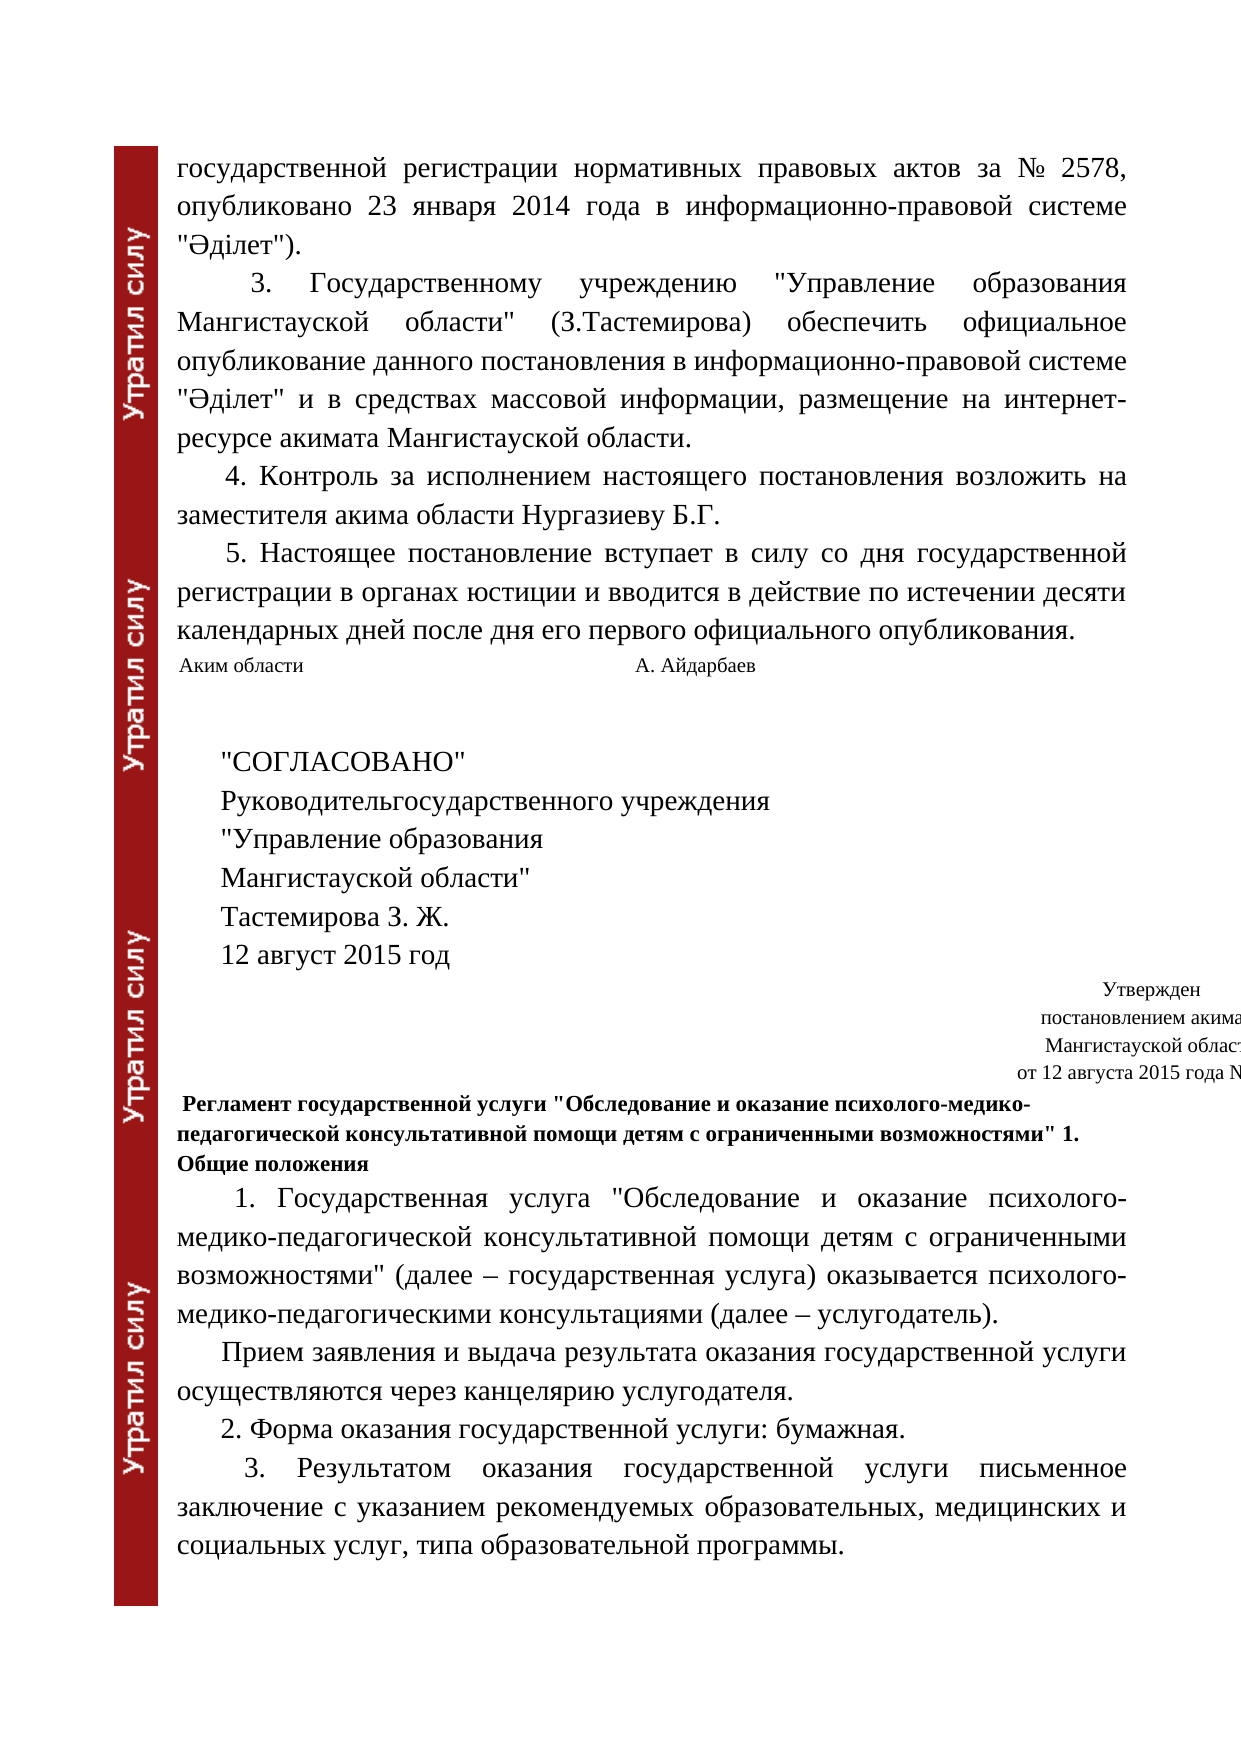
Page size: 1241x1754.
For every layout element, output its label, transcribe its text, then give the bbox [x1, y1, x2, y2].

picture [114, 971, 158, 976]
table_header А. Айдарбаев [631, 651, 1240, 684]
picture [114, 855, 158, 860]
picture [114, 453, 158, 458]
picture [114, 146, 158, 150]
picture [114, 1561, 158, 1606]
text 4. Контроль за исполнением настоящего постановления возложить на заместителя акима области Нургазиеву Б.Г. [112, 458, 1128, 530]
text Регламент государственной услуги "Обследование и оказание психолого-медико-педагогической консультативной помощи детям с ограниченными возможностями" 1. Общие положения [112, 1090, 1128, 1176]
picture [114, 1407, 158, 1412]
text 12 август 2015 год [112, 937, 1128, 971]
picture [114, 1329, 158, 1334]
text 5. Настоящее постановление вступает в силу со дня государственной регистрации в органах юстиции и вводится в действие по истечении десяти календарных дней после дня его первого официального опубликования. [112, 535, 1128, 646]
picture [114, 778, 158, 783]
picture [114, 932, 158, 937]
table_header [101, 976, 912, 1090]
text Тастемирова З. Ж. [112, 899, 1128, 932]
table_header Аким области [101, 651, 631, 684]
picture [114, 261, 158, 266]
text 1. Государственная услуга "Обследование и оказание психолого-медико-педагогической консультативной помощи детям с ограниченными возможностями" (далее – государственная услуга) оказывается психолого-медико-педагогическими консультациями (далее – услугодатель). [112, 1180, 1128, 1329]
picture [114, 646, 158, 651]
picture [114, 1445, 158, 1450]
picture [114, 1176, 158, 1180]
text 3. Результатом оказания государственной услуги письменное заключение с указанием рекомендуемых образовательных, медицинских и социальных услуг, типа образовательной программы. [112, 1450, 1128, 1561]
text 3. Государственному учреждению "Управление образования Мангистауской области" (З.Тастемирова) обеспечить официальное опубликование данного постановления в информационно-правовой системе "Әділет" и в средствах массовой информации, размещение на интернет-ресурсе акимата Мангистауской области. [112, 266, 1128, 453]
table_header Утвержден постановлением акимата Мангистауской области от 12 августа 2015 года № 242 [912, 976, 1240, 1090]
picture [114, 530, 158, 535]
text "Управление образования [112, 822, 1128, 855]
picture [114, 684, 158, 744]
text Руководительгосударственного учреждения [112, 783, 1128, 817]
text "СОГЛАСОВАНО" [112, 744, 1128, 778]
text 2. Форма оказания государственной услуги: бумажная. [112, 1412, 1128, 1445]
text Прием заявления и выдача результата оказания государственной услуги осуществляются через канцелярию услугодателя. [112, 1334, 1128, 1407]
picture [114, 894, 158, 899]
text Мангистауской области" [112, 860, 1128, 894]
picture [114, 817, 158, 822]
